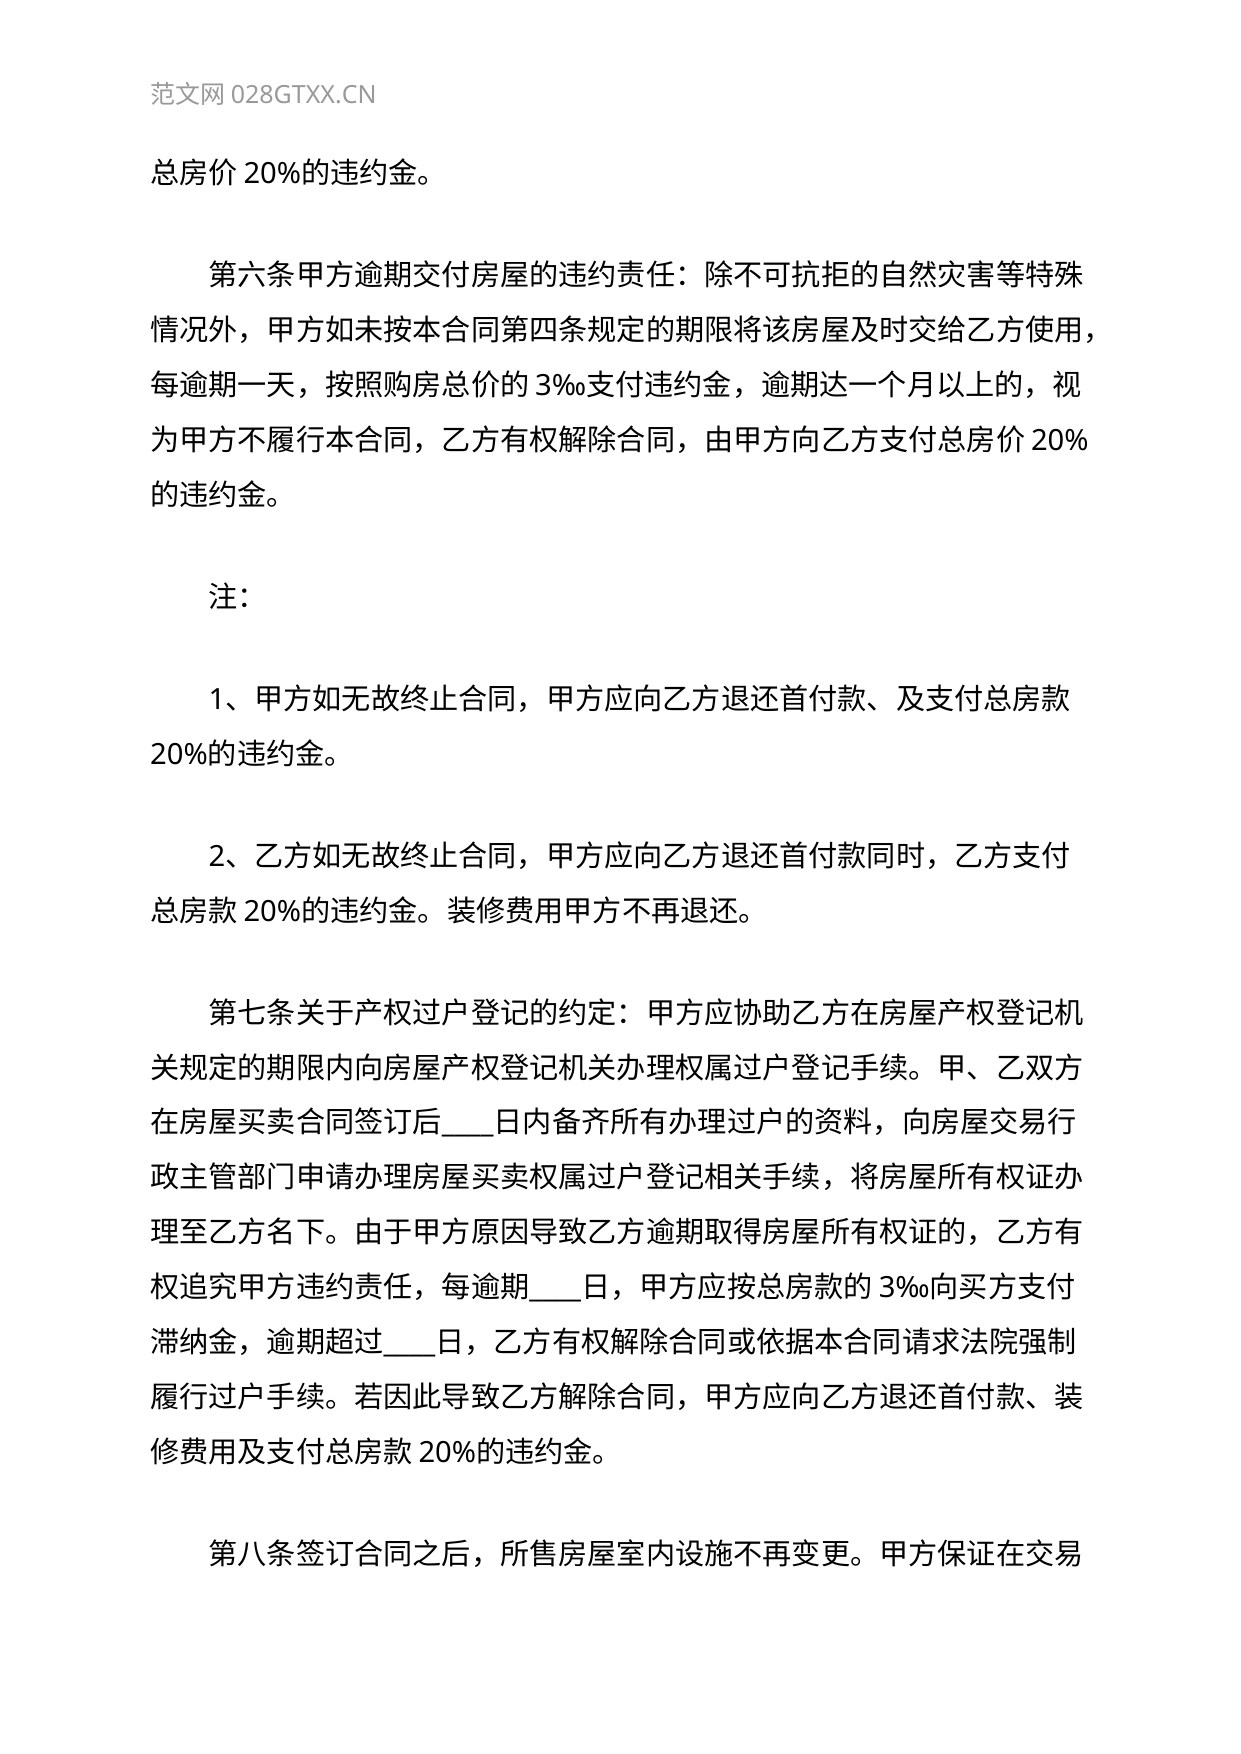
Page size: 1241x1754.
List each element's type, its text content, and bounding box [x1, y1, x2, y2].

text 2、乙方如无故终止合同，甲方应向乙方退还首付款同时，乙方支付总房款20%的违约金。装修费用甲方不再退还。 [150, 832, 1090, 930]
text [150, 150, 1090, 192]
text 1、甲方如无故终止合同，甲方应向乙方退还首付款、及支付总房款20%的违约金。 [150, 675, 1090, 773]
text 第七条关于产权过户登记的约定：甲方应协助乙方在房屋产权登记机关规定的期限内向房屋产权登记机关办理权属过户登记手续。甲、乙双方在房屋买卖合同签订后____日内备齐所有办理过户的资料，向房屋交易行政主管部门申请办理房屋买卖权属过户登记相关手续，将房屋所有权证办理至乙方名下。由于甲方原因导致乙方逾期取得房屋所有权证的，乙方有权追究甲方违约责任，每逾期____日，甲方应按总房款的3‰向买方支付滞纳金，逾期超过____日，乙方有权解除合同或依据本合同请求法院强制履行过户手续。若因此导致乙方解除合同，甲方应向乙方退还首付款、装修费用及支付总房款20%的违约金。 [150, 989, 1090, 1471]
text 注： [150, 573, 1090, 616]
text 第六条甲方逾期交付房屋的违约责任：除不可抗拒的自然灾害等特殊情况外，甲方如未按本合同第四条规定的期限将该房屋及时交给乙方使用，每逾期一天，按照购房总价的3‰支付违约金，逾期达一个月以上的，视为甲方不履行本合同，乙方有权解除合同，由甲方向乙方支付总房价20%的违约金。 [150, 252, 1090, 514]
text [150, 1531, 1090, 1573]
